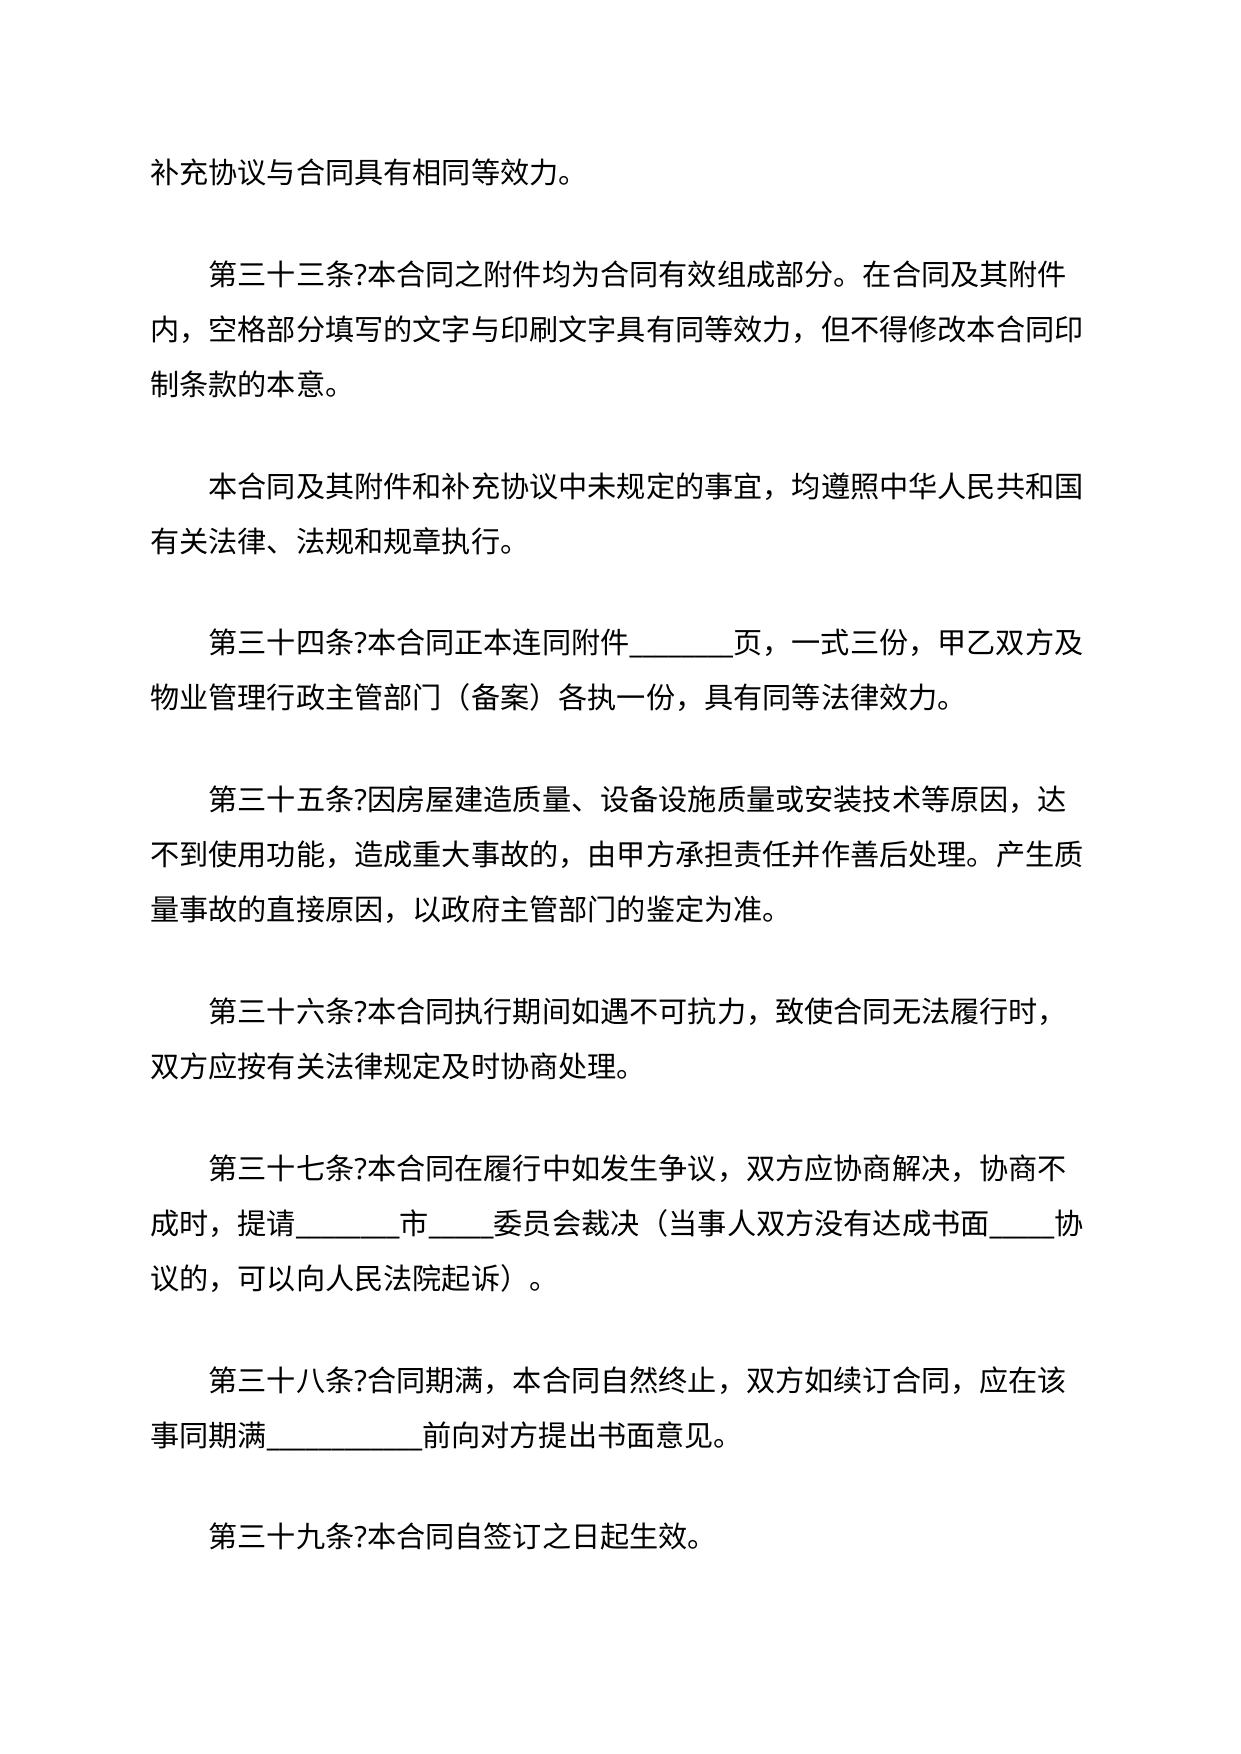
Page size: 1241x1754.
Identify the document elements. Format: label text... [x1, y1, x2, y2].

text 第三十六条?本合同执行期间如遇不可抗力，致使合同无法履行时，双方应按有关法律规定及时协商处理。 [150, 988, 1090, 1086]
text 第三十八条?合同期满，本合同自然终止，双方如续订合同，应在该事同期满____________前向对方提出书面意见。 [150, 1357, 1090, 1454]
text 第三十五条?因房屋建造质量、设备设施质量或安装技术等原因，达不到使用功能，造成重大事故的，由甲方承担责任并作善后处理。产生质量事故的直接原因，以政府主管部门的鉴定为准。 [150, 777, 1090, 929]
text 本合同及其附件和补充协议中未规定的事宜，均遵照中华人民共和国有关法律、法规和规章执行。 [150, 463, 1090, 561]
text 第三十七条?本合同在履行中如发生争议，双方应协商解决，协商不成时，提请________市_____委员会裁决（当事人双方没有达成书面_____协议的，可以向人民法院起诉）。 [150, 1145, 1090, 1298]
text 第三十四条?本合同正本连同附件________页，一式三份，甲乙双方及物业管理行政主管部门（备案）各执一份，具有同等法律效力。 [150, 620, 1090, 717]
text 第三十九条?本合同自签订之日起生效。 [150, 1514, 1090, 1556]
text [150, 150, 1090, 192]
text 第三十三条?本合同之附件均为合同有效组成部分。在合同及其附件内，空格部分填写的文字与印刷文字具有同等效力，但不得修改本合同印制条款的本意。 [150, 252, 1090, 404]
